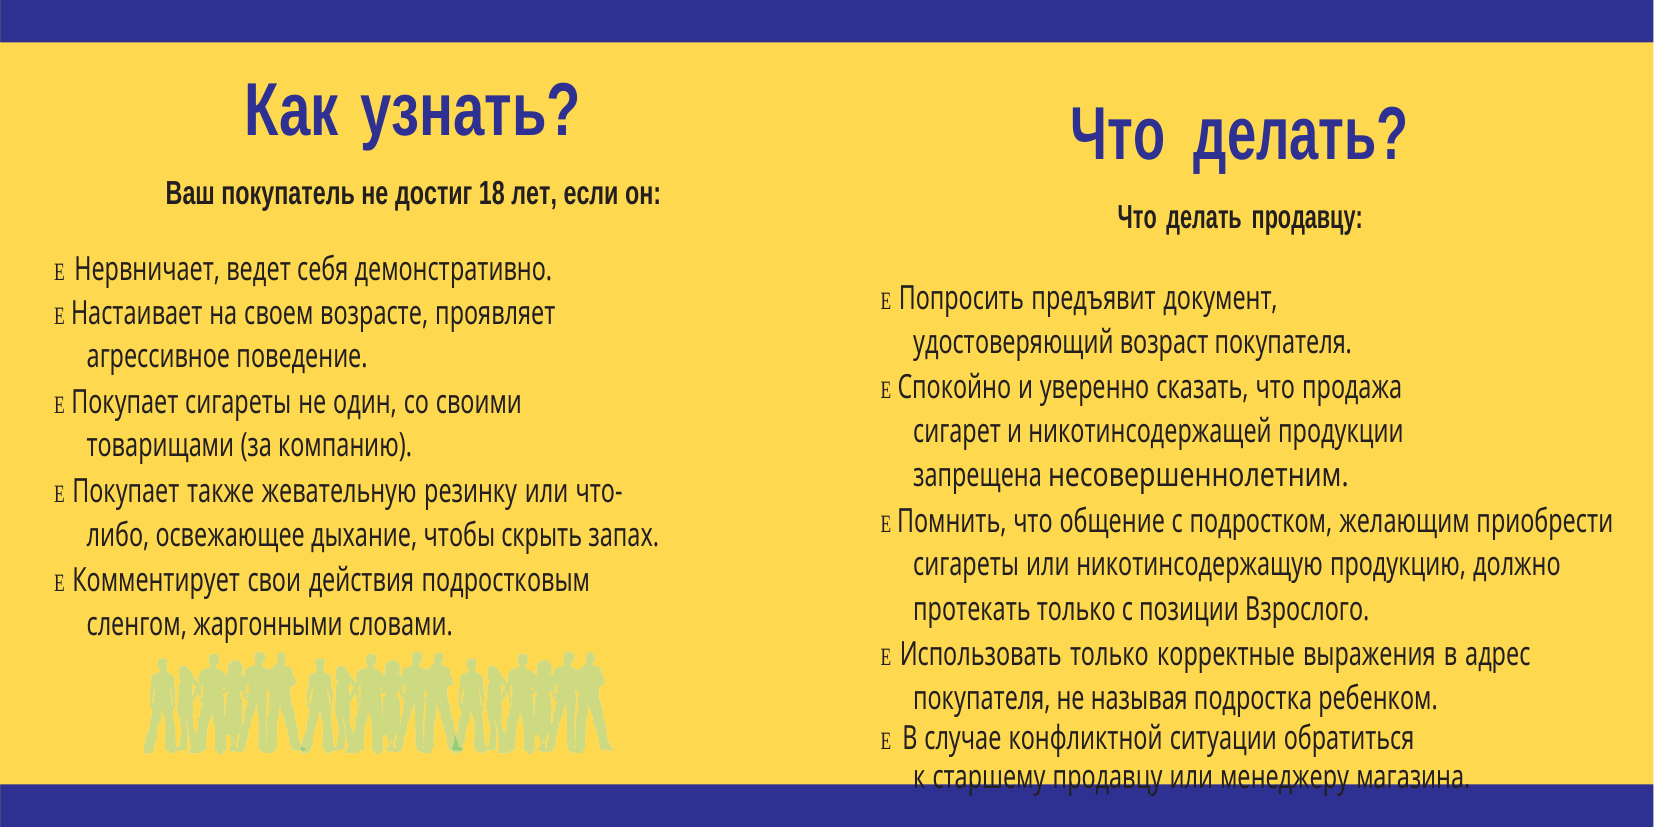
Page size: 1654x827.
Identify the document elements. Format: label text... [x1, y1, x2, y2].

text E Покупает также жевательную резинку или что-либо, освежающее дыхание, чтобы скрыть запах. [54, 467, 678, 556]
text E Помнить, что общение с подростком, желающим приобрести сигареты или никотинсодержащую продукцию, должно протекать только с позиции Взрослого. [880, 497, 1617, 630]
text E Использовать только корректные выражения в адрес покупателя, не называя подростка ребенком. [880, 630, 1617, 719]
subtitle Что делать? [1068, 89, 1411, 175]
text E Спокойно и уверенно сказать, что продажа сигарет и никотинсодержащей продукции запрещена несовершеннолетним. [880, 363, 1473, 497]
text E Комментирует свои действия подростковым сленгом, жаргонными словами. [54, 556, 678, 645]
text E Попросить предъявит документ, удостоверяющий возраст покупателя. [880, 274, 1473, 363]
text E Покупает сигареты не один, со своими товарищами (за компанию). [54, 378, 667, 467]
text E Нервничает, ведет себя демонстративно. [54, 250, 678, 288]
text к старшему продавцу или менеджеру магазина. [913, 757, 1653, 796]
subtitle Что делать продавцу: [1068, 197, 1412, 235]
text E В случае конфликтной ситуации обратиться [880, 719, 1653, 757]
text E Настаивает на своем возрасте, проявляет агрессивное поведение. [54, 288, 661, 378]
subtitle Ваш покупатель не достиг 18 лет, если он: [165, 173, 661, 212]
subtitle Как узнать? [164, 65, 661, 151]
picture [143, 651, 614, 754]
